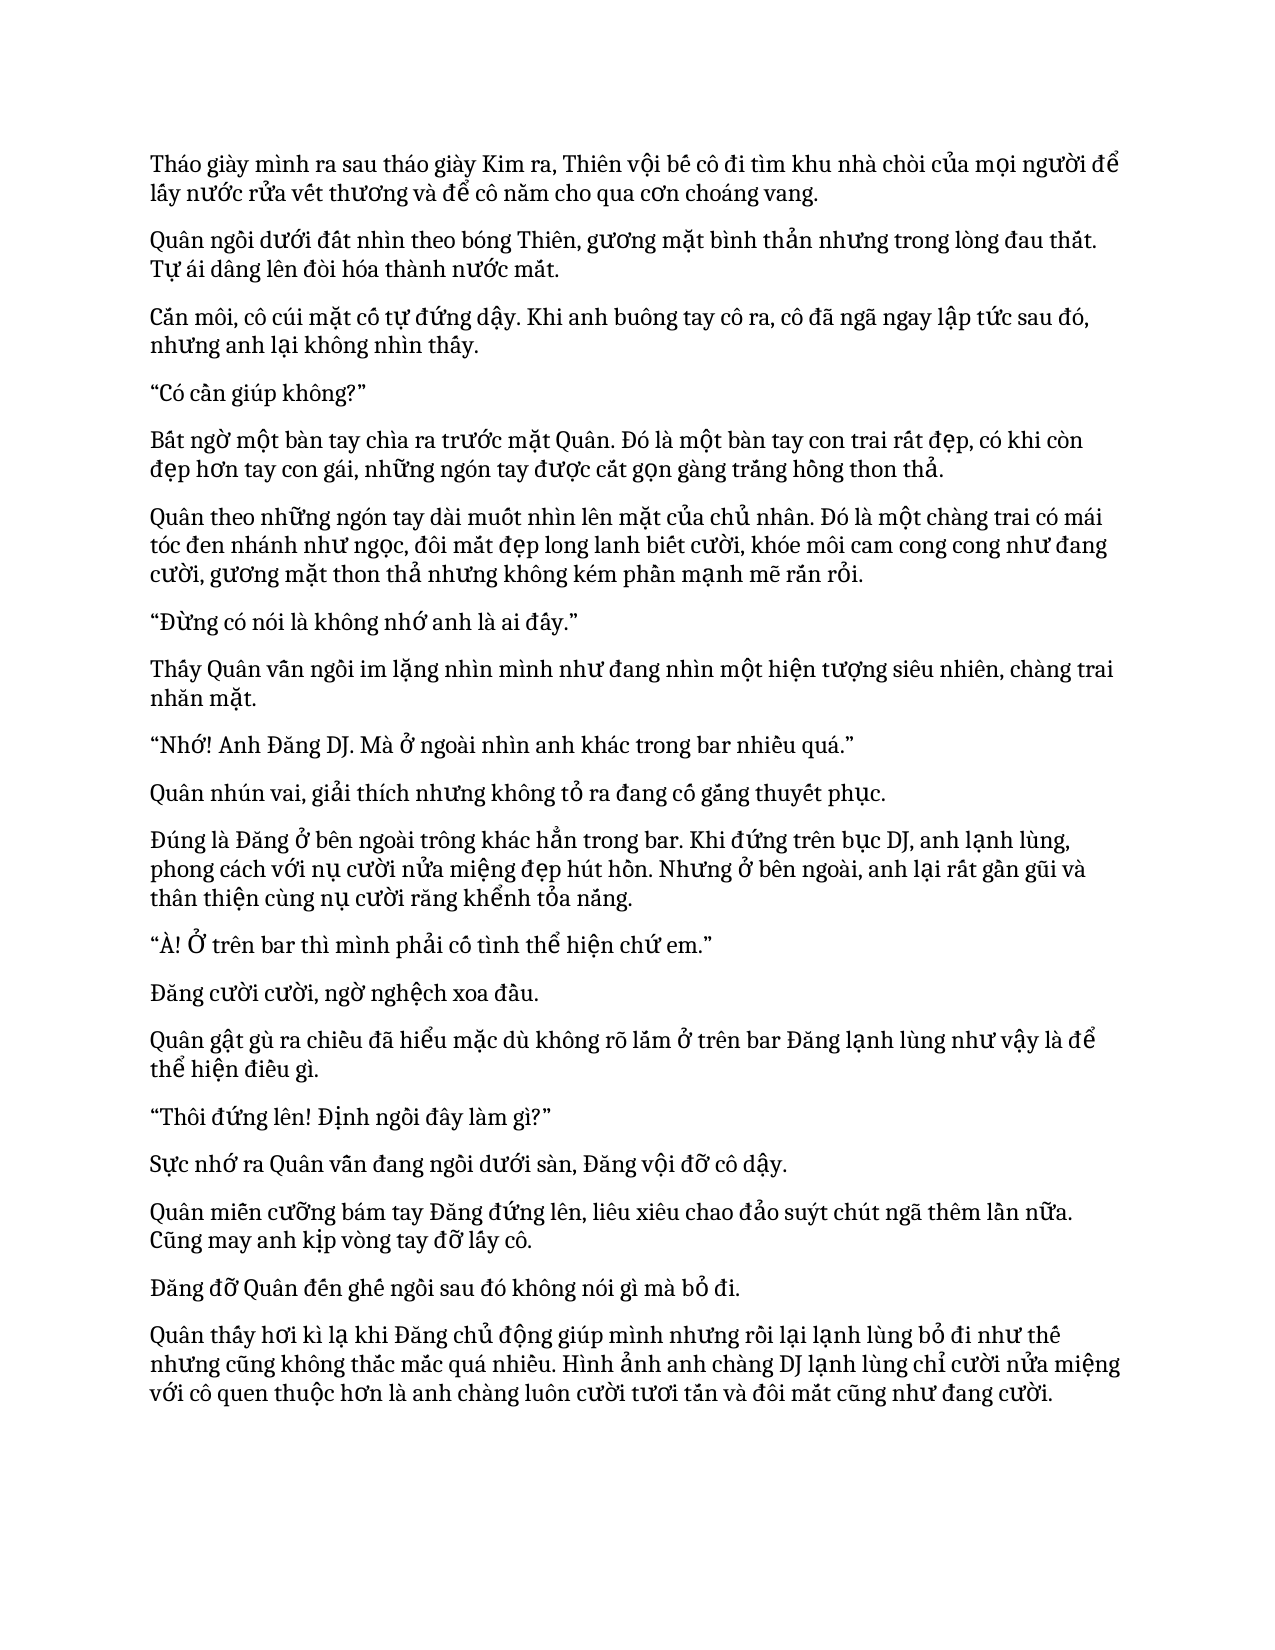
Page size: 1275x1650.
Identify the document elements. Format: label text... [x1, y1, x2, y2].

text “Nhớ! Anh Đăng DJ. Mà ở ngoài nhìn anh khác trong bar nhiều quá.” [150, 731, 1125, 760]
text Cắn môi, cô cúi mặt cố tự đứng dậy. Khi anh buông tay cô ra, cô đã ngã ngay lập tức sau đó, nhưng anh lại không nhìn thấy. [150, 302, 1125, 360]
text “À! Ở trên bar thì mình phải cố tình thể hiện chứ em.” [150, 931, 1125, 960]
text Đăng cười cười, ngờ nghệch xoa đầu. [150, 979, 1125, 1007]
text Đăng đỡ Quân đến ghế ngồi sau đó không nói gì mà bỏ đi. [150, 1274, 1125, 1302]
text Quân miễn cưỡng bám tay Đăng đứng lên, liêu xiêu chao đảo suýt chút ngã thêm lần nữa. Cũng may anh kịp vòng tay đỡ lấy cô. [150, 1197, 1125, 1255]
text Quân ngồi dưới đất nhìn theo bóng Thiên, gương mặt bình thản nhưng trong lòng đau thắt. Tự ái dâng lên đòi hóa thành nước mắt. [150, 226, 1125, 284]
text Quân thấy hơi kì lạ khi Đăng chủ động giúp mình nhưng rồi lại lạnh lùng bỏ đi như thế nhưng cũng không thắc mắc quá nhiều. Hình ảnh anh chàng DJ lạnh lùng chỉ cười nửa miệng với cô quen thuộc hơn là anh chàng luôn cười tươi tắn và đôi mắt cũng như đang cười. [150, 1321, 1125, 1407]
text “Thôi đứng lên! Định ngồi đây làm gì?” [150, 1102, 1125, 1131]
text Quân nhún vai, giải thích nhưng không tỏ ra đang cố gắng thuyết phục. [150, 779, 1125, 807]
text “Đừng có nói là không nhớ anh là ai đấy.” [150, 607, 1125, 636]
text “Có cần giúp không?” [150, 379, 1125, 407]
text Quân theo những ngón tay dài muốt nhìn lên mặt của chủ nhân. Đó là một chàng trai có mái tóc đen nhánh như ngọc, đôi mắt đẹp long lanh biết cười, khóe môi cam cong cong như đang cười, gương mặt thon thả nhưng không kém phần mạnh mẽ rắn rỏi. [150, 502, 1125, 589]
text Sực nhớ ra Quân vẫn đang ngồi dưới sàn, Đăng vội đỡ cô dậy. [150, 1150, 1125, 1179]
text Quân gật gù ra chiều đã hiểu mặc dù không rõ lắm ở trên bar Đăng lạnh lùng như vậy là để thể hiện điều gì. [150, 1026, 1125, 1084]
text Bất ngờ một bàn tay chìa ra trước mặt Quân. Đó là một bàn tay con trai rất đẹp, có khi còn đẹp hơn tay con gái, những ngón tay được cắt gọn gàng trắng hồng thon thả. [150, 426, 1125, 484]
text Tháo giày mình ra sau tháo giày Kim ra, Thiên vội bế cô đi tìm khu nhà chòi của mọi người để lấy nước rửa vết thương và để cô nằm cho qua cơn choáng vang. [150, 150, 1125, 207]
text Thấy Quân vẫn ngồi im lặng nhìn mình như đang nhìn một hiện tượng siêu nhiên, chàng trai nhăn mặt. [150, 655, 1125, 712]
text Đúng là Đăng ở bên ngoài trông khác hẳn trong bar. Khi đứng trên bục DJ, anh lạnh lùng, phong cách với nụ cười nửa miệng đẹp hút hồn. Nhưng ở bên ngoài, anh lại rất gần gũi và thân thiện cùng nụ cười răng khểnh tỏa nắng. [150, 826, 1125, 912]
